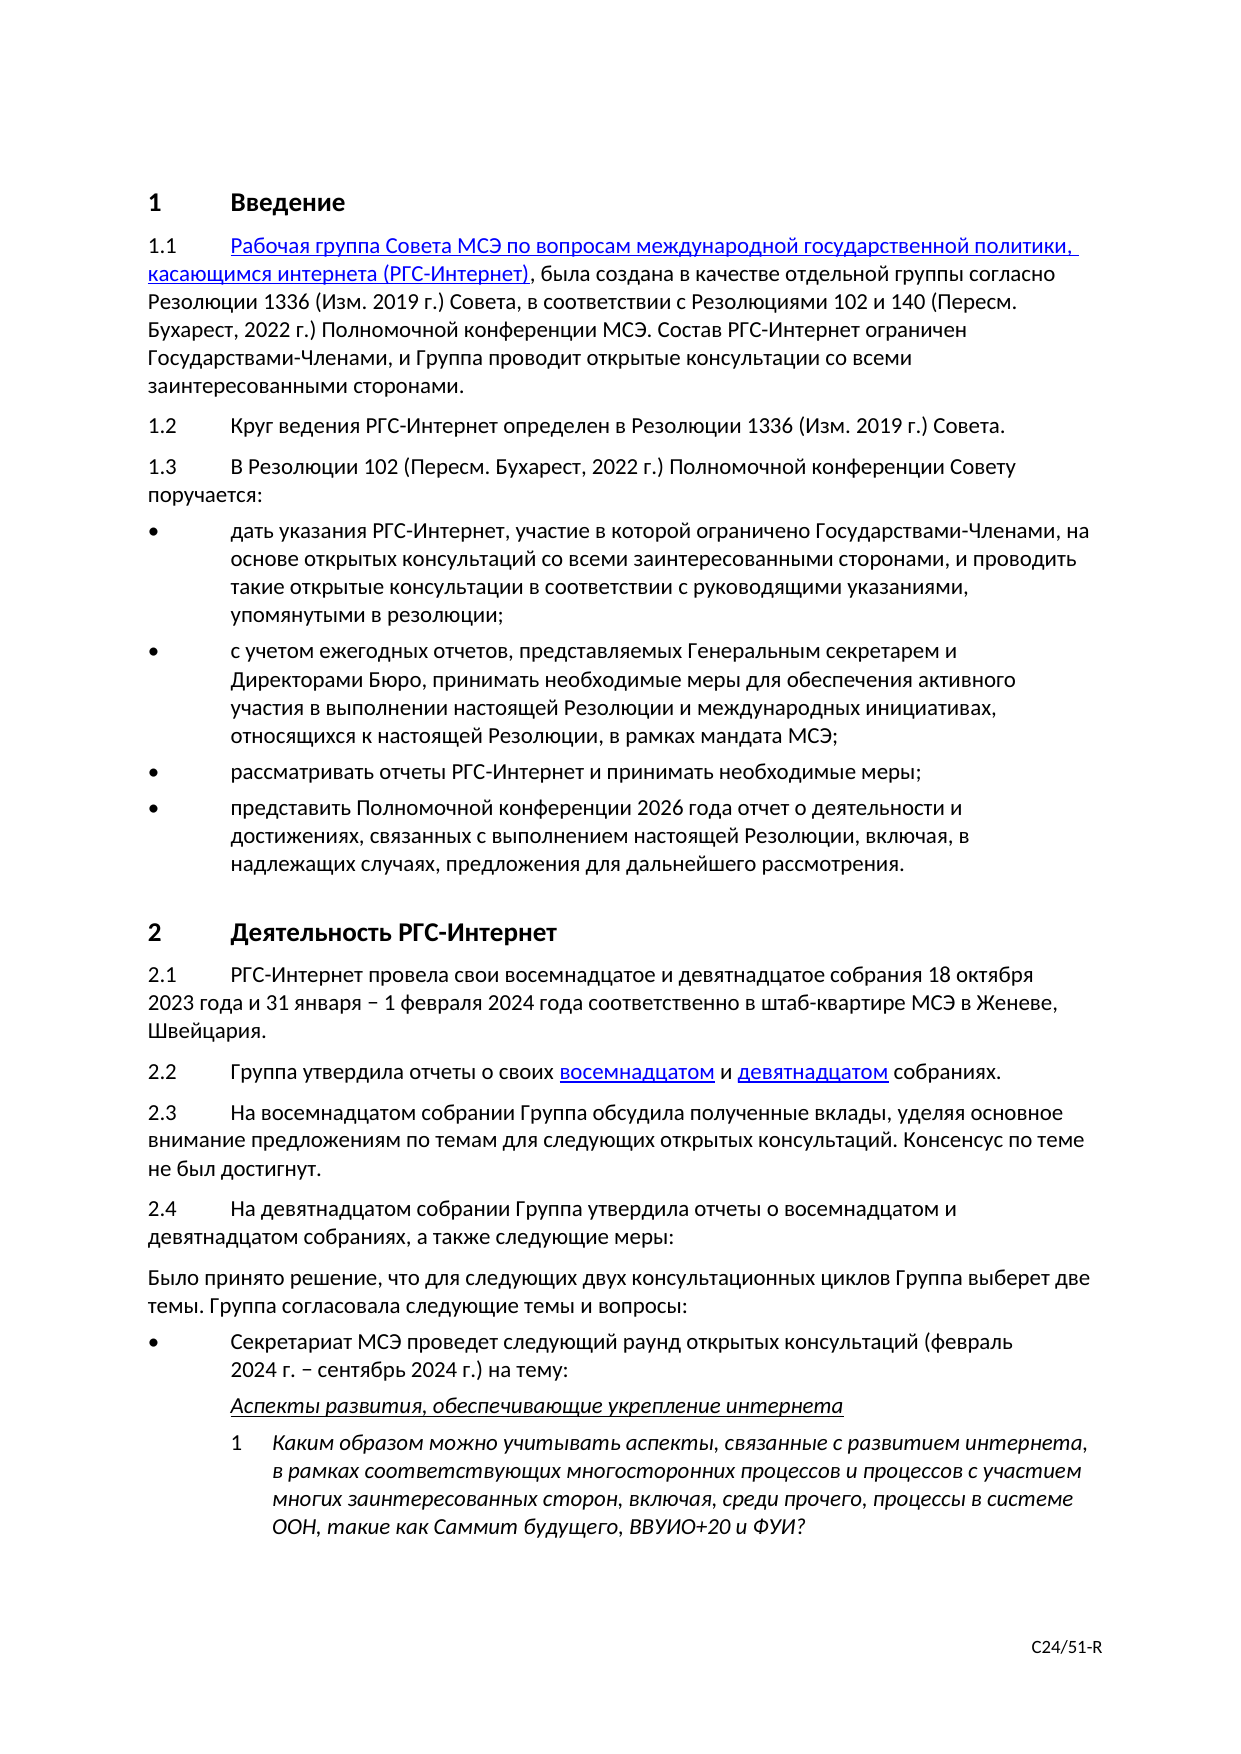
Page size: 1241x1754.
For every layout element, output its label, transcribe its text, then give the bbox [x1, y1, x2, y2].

text 2.4 На девятнадцатом собрании Группа утвердила отчеты о восемнадцатом и девятнадцатом собраниях, а также следующие меры: [148, 1194, 1092, 1250]
text • Секретариат МСЭ проведет следующий раунд открытых консультаций (февраль 2024 г. − сентябрь 2024 г.) на тему: [148, 1327, 1092, 1383]
text 2.3 На восемнадцатом собрании Группа обсудила полученные вклады, уделяя основное внимание предложениям по темам для следующих открытых консультаций. Консенсус по теме не был достигнут. [148, 1098, 1092, 1182]
text 1.1 Рабочая группа Совета МСЭ по вопросам международной государственной политики, касающимся интернета (РГС-Интернет), была создана в качестве отдельной группы согласно Резолюции 1336 (Изм. 2019 г.) Совета, в соответствии с Резолюциями 102 и 140 (Пересм. Бухарест, 2022 г.) Полномочной конференции МСЭ. Состав РГС-Интернет ограничен Государствами-Членами, и Группа проводит открытые консультации со всеми заинтересованными сторонами. [148, 231, 1092, 399]
text • рассматривать отчеты РГС-Интернет и принимать необходимые меры; [148, 757, 1092, 785]
text • с учетом ежегодных отчетов, представляемых Генеральным секретарем и Директорами Бюро, принимать необходимые меры для обеспечения активного участия в выполнении настоящей Резолюции и международных инициативах, относящихся к настоящей Резолюции, в рамках мандата МСЭ; [148, 637, 1092, 749]
text • дать указания РГС-Интернет, участие в которой ограничено Государствами-Членами, на основе открытых консультаций со всеми заинтересованными сторонами, и проводить такие открытые консультации в соответствии с руководящими указаниями, упомянутыми в резолюции; [148, 516, 1092, 628]
text 1.2 Круг ведения РГС-Интернет определен в Резолюции 1336 (Изм. 2019 г.) Совета. [148, 411, 1092, 439]
text Аспекты развития, обеспечивающие укрепление интернета [148, 1391, 1092, 1419]
text 1 Каким образом можно учитывать аспекты, связанные с развитием интернета, в рамках соответствующих многосторонних процессов и процессов с участием многих заинтересованных сторон, включая, среди прочего, процессы в системе ООН, такие как Саммит будущего, ВВУИО+20 и ФУИ? [230, 1428, 1092, 1540]
text 1.3 В Резолюции 102 (Пересм. Бухарест, 2022 г.) Полномочной конференции Совету поручается: [148, 452, 1092, 508]
text • представить Полномочной конференции 2026 года отчет о деятельности и достижениях, связанных с выполнением настоящей Резолюции, включая, в надлежащих случаях, предложения для дальнейшего рассмотрения. [148, 793, 1092, 877]
text Было принято решение, что для следующих двух консультационных циклов Группа выберет две темы. Группа согласовала следующие темы и вопросы: [148, 1263, 1092, 1319]
text 2.1 РГС-Интернет провела свои восемнадцатое и девятнадцатое собрания 18 октября 2023 года и 31 января − 1 февраля 2024 года соответственно в штаб-квартире МСЭ в Женеве, Швейцария. [148, 961, 1092, 1044]
subtitle 1 Введение [148, 185, 1092, 218]
subtitle 2 Деятельность РГС-Интернет [148, 915, 1092, 948]
text 2.2 Группа утвердила отчеты о своих восемнадцатом и девятнадцатом собраниях. [148, 1057, 1092, 1085]
